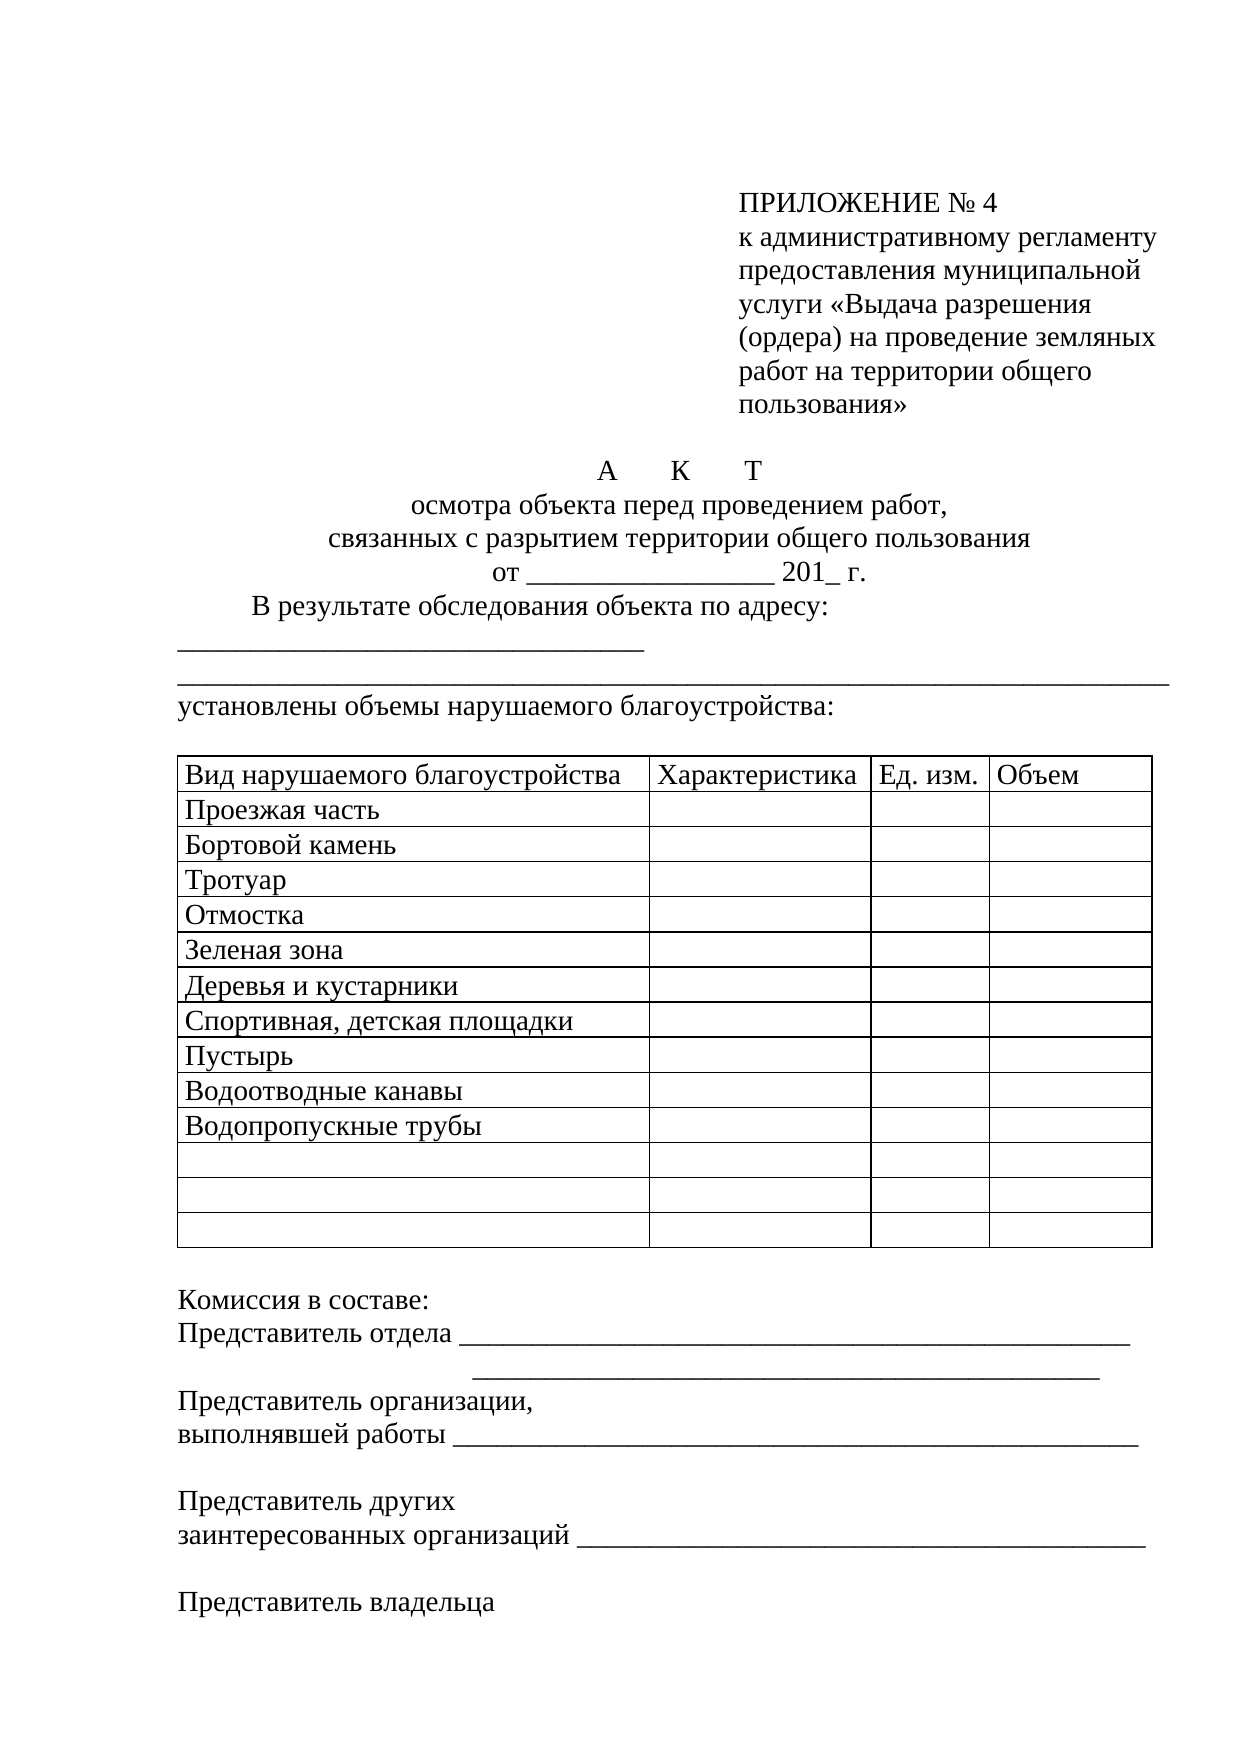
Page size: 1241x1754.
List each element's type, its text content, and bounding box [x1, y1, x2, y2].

table_cell [990, 968, 1151, 1001]
table_cell [872, 1143, 989, 1177]
table_cell [990, 1213, 1151, 1247]
table_cell [178, 1143, 649, 1177]
table_cell [872, 1003, 989, 1036]
text установлены объемы нарушаемого благоустройства: [177, 688, 1181, 722]
table_cell [650, 897, 870, 931]
text Представитель владельца [177, 1584, 1181, 1617]
table_cell Тротуар [178, 862, 649, 896]
text от _________________ 201_ г. [177, 554, 1181, 588]
table_cell [872, 1073, 989, 1106]
text ___________________________________________ [398, 1349, 1181, 1383]
table_cell Зеленая зона [178, 933, 649, 966]
text осмотра объекта перед проведением работ, [177, 487, 1181, 521]
table_cell [872, 862, 989, 896]
table_cell [650, 862, 870, 896]
text выполнявшей работы _______________________________________________ [177, 1416, 1181, 1450]
table_cell [990, 1038, 1151, 1071]
table_cell [872, 1038, 989, 1071]
table_cell Спортивная, детская площадки [178, 1003, 649, 1036]
table_cell [650, 1178, 870, 1212]
table_cell Водоотводные канавы [178, 1073, 649, 1106]
table_cell [650, 1108, 870, 1142]
table_header Вид нарушаемого благоустройства [178, 757, 649, 791]
text Представитель отдела ______________________________________________ [177, 1316, 1181, 1349]
table_cell [872, 968, 989, 1001]
table_cell [990, 1178, 1151, 1212]
table_cell [872, 1213, 989, 1247]
table_cell [650, 792, 870, 826]
table_cell Пустырь [178, 1038, 649, 1071]
table_cell [990, 1143, 1151, 1177]
table_cell [650, 1073, 870, 1106]
text предоставления муниципальной [738, 252, 1181, 286]
table_cell [872, 1108, 989, 1142]
text к административному регламенту [738, 219, 1181, 252]
table_cell [650, 968, 870, 1001]
table_cell [650, 933, 870, 966]
text ____________________________________________________________________ [177, 655, 1181, 688]
text В результате обследования объекта по адресу: ________________________________ [177, 588, 1181, 655]
table_cell Водопропускные трубы [178, 1108, 649, 1142]
table_cell [990, 1073, 1151, 1106]
text А К Т [177, 453, 1181, 487]
table_cell [990, 897, 1151, 931]
text заинтересованных организаций _______________________________________ [177, 1517, 1181, 1550]
table_cell [990, 1108, 1151, 1142]
table_cell Проезжая часть [178, 792, 649, 826]
table_cell [872, 897, 989, 931]
table_header Ед. изм. [872, 757, 989, 791]
table_cell [990, 862, 1151, 896]
table_cell [872, 827, 989, 861]
text Комиссия в составе: [177, 1282, 1181, 1316]
text связанных с разрытием территории общего пользования [177, 521, 1181, 554]
table_cell Отмостка [178, 897, 649, 931]
table_cell [650, 1143, 870, 1177]
table_cell [990, 1003, 1151, 1036]
table_cell [990, 827, 1151, 861]
text ПРИЛОЖЕНИЕ № 4 [738, 185, 1181, 219]
table_cell [872, 933, 989, 966]
table_cell [872, 1178, 989, 1212]
table_cell [650, 1213, 870, 1247]
text Представитель организации, [177, 1383, 1181, 1416]
text Представитель других [177, 1483, 1181, 1517]
table_cell [178, 1178, 649, 1212]
table_cell Деревья и кустарники [178, 968, 649, 1001]
table_cell Бортовой камень [178, 827, 649, 861]
table_header Характеристика [650, 757, 870, 791]
table_header Объем [990, 757, 1151, 791]
table_cell [178, 1213, 649, 1247]
table_cell [650, 1038, 870, 1071]
table_cell [650, 1003, 870, 1036]
table_cell [872, 792, 989, 826]
table_cell [990, 933, 1151, 966]
table_cell [650, 827, 870, 861]
text услуги «Выдача разрешения (ордера) на проведение земляных работ на территории общего пользования» [738, 286, 1181, 420]
table_cell [990, 792, 1151, 826]
